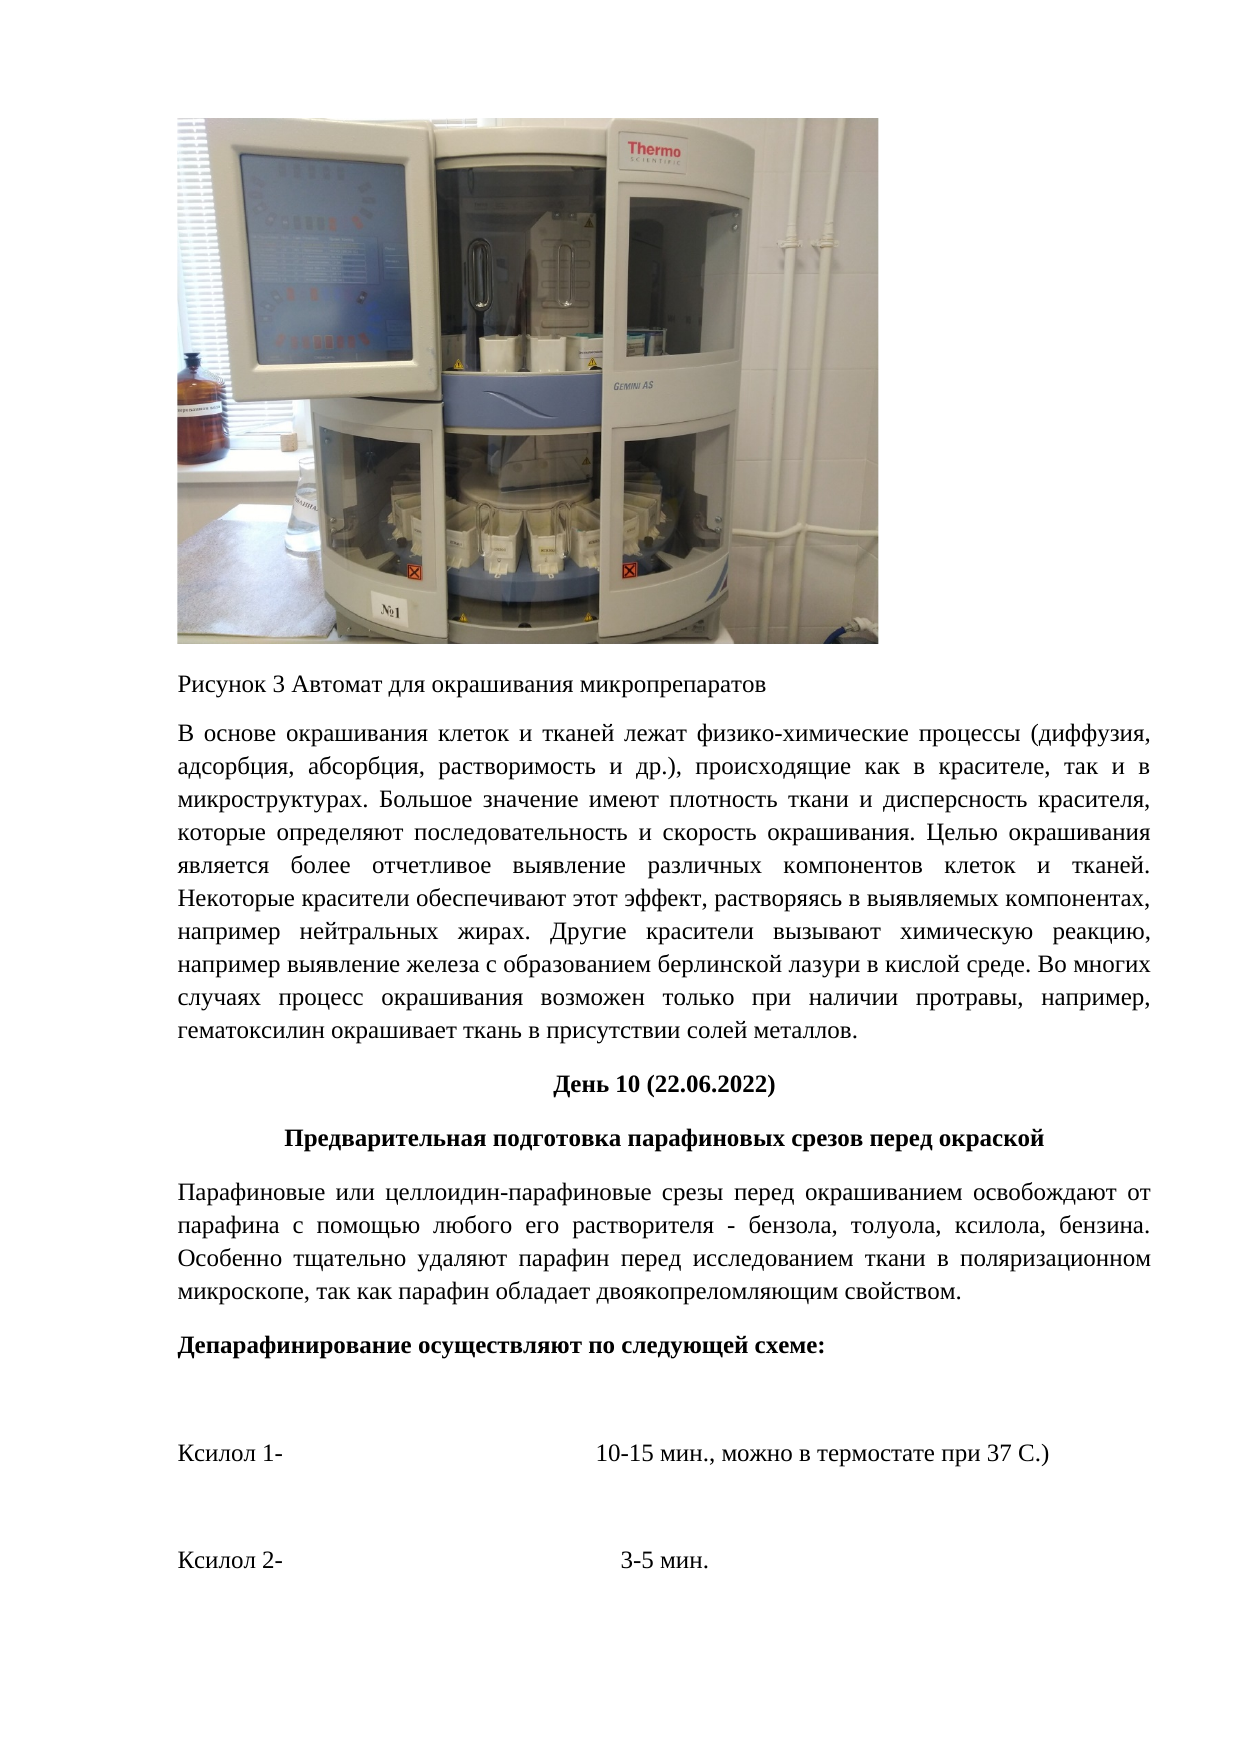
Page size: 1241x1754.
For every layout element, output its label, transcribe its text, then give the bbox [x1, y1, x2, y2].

picture [177, 118, 879, 644]
text В основе окрашивания клеток и тканей лежат физико-химические процессы (диффузия, адсорбция, абсорбция, растворимость и др.), происходящие как в красителе, так и в микроструктурах. Большое значение имеют плотность ткани и дисперсность красителя, которые определяют последовательность и скорость окрашивания. Целью окрашивания является более отчетливое выявление различных компонентов клеток и тканей. Некоторые красители обеспечивают этот эффект, растворяясь в выявляемых компонентах, например нейтральных жирах. Другие красители вызывают химическую реакцию, например выявление железа с образованием берлинской лазури в кислой среде. Во многих случаях процесс окрашивания возможен только при наличии протравы, например, гематоксилин окрашивает ткань в присутствии солей металлов. [177, 718, 1152, 1044]
text Ксилол 1- 10-15 мин., можно в термостате при 37 С.) [177, 1438, 1152, 1466]
text День 10 (22.06.2022) [177, 1069, 1152, 1098]
text Парафиновые или целлоидин-парафиновые срезы перед окрашиванием освобождают от парафина с помощью любого его растворителя - бензола, толуола, ксилола, бензина. Особенно тщательно удаляют парафин перед исследованием ткани в поляризационном микроскопе, так как парафин обладает двоякопреломляющим свойством. [177, 1177, 1152, 1305]
text Предварительная подготовка парафиновых срезов перед окраской [177, 1123, 1152, 1152]
text Депарафинирование осуществляют по следующей схеме: [177, 1330, 1152, 1359]
text Ксилол 2- 3-5 мин. [177, 1545, 1152, 1574]
text Рисунок 3 Автомат для окрашивания микропрепаратов [177, 669, 1152, 697]
